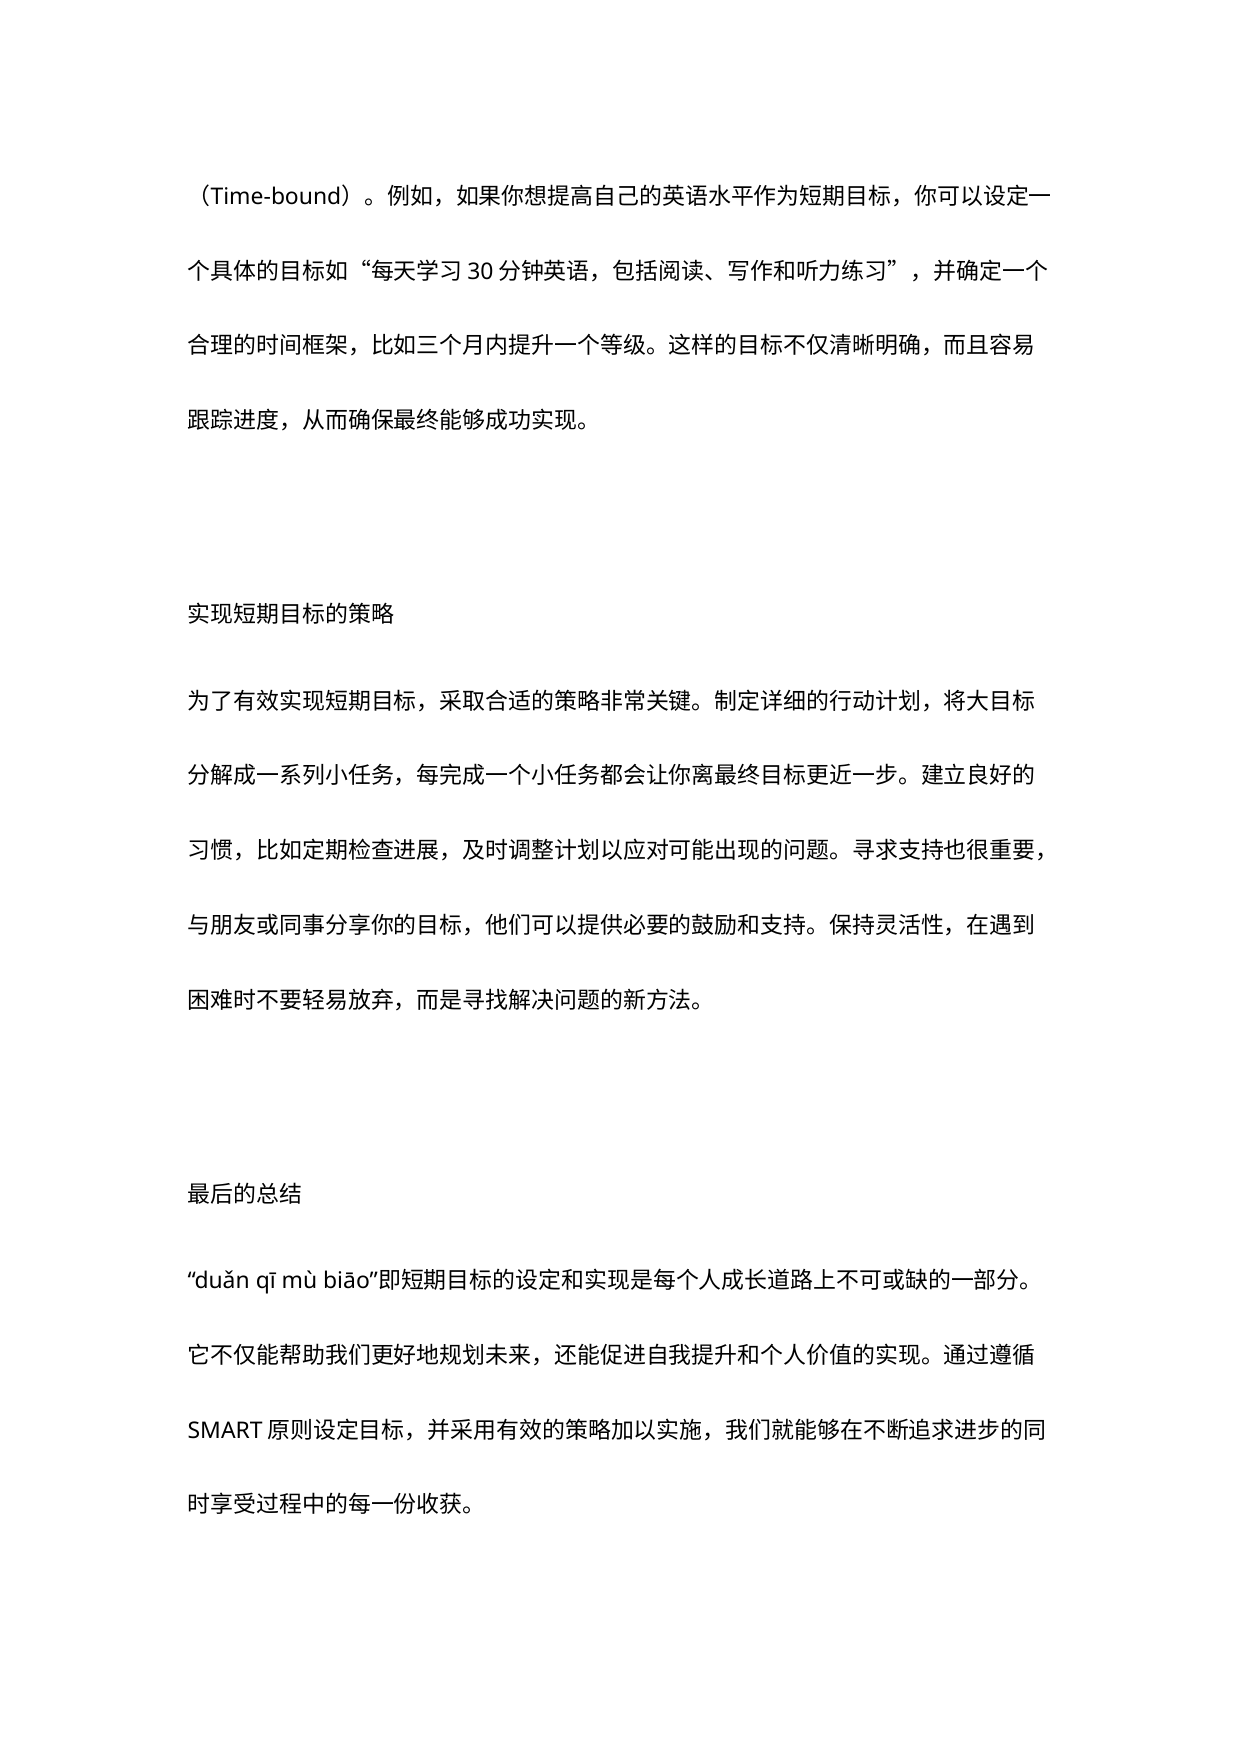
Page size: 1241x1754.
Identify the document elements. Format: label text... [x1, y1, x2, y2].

text 为了有效实现短期目标，采取合适的策略非常关键。制定详细的行动计划，将大目标分解成一系列小任务，每完成一个小任务都会让你离最终目标更近一步。建立良好的习惯，比如定期检查进展，及时调整计划以应对可能出现的问题。寻求支持也很重要，与朋友或同事分享你的目标，他们可以提供必要的鼓励和支持。保持灵活性，在遇到困难时不要轻易放弃，而是寻找解决问题的新方法。 [187, 667, 1053, 1031]
text 最后的总结 [187, 1160, 1053, 1225]
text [187, 162, 1053, 451]
text 实现短期目标的策略 [187, 580, 1053, 645]
text “duǎn qī mù biāo”即短期目标的设定和实现是每个人成长道路上不可或缺的一部分。它不仅能帮助我们更好地规划未来，还能促进自我提升和个人价值的实现。通过遵循SMART原则设定目标，并采用有效的策略加以实施，我们就能够在不断追求进步的同时享受过程中的每一份收获。 [187, 1246, 1053, 1536]
